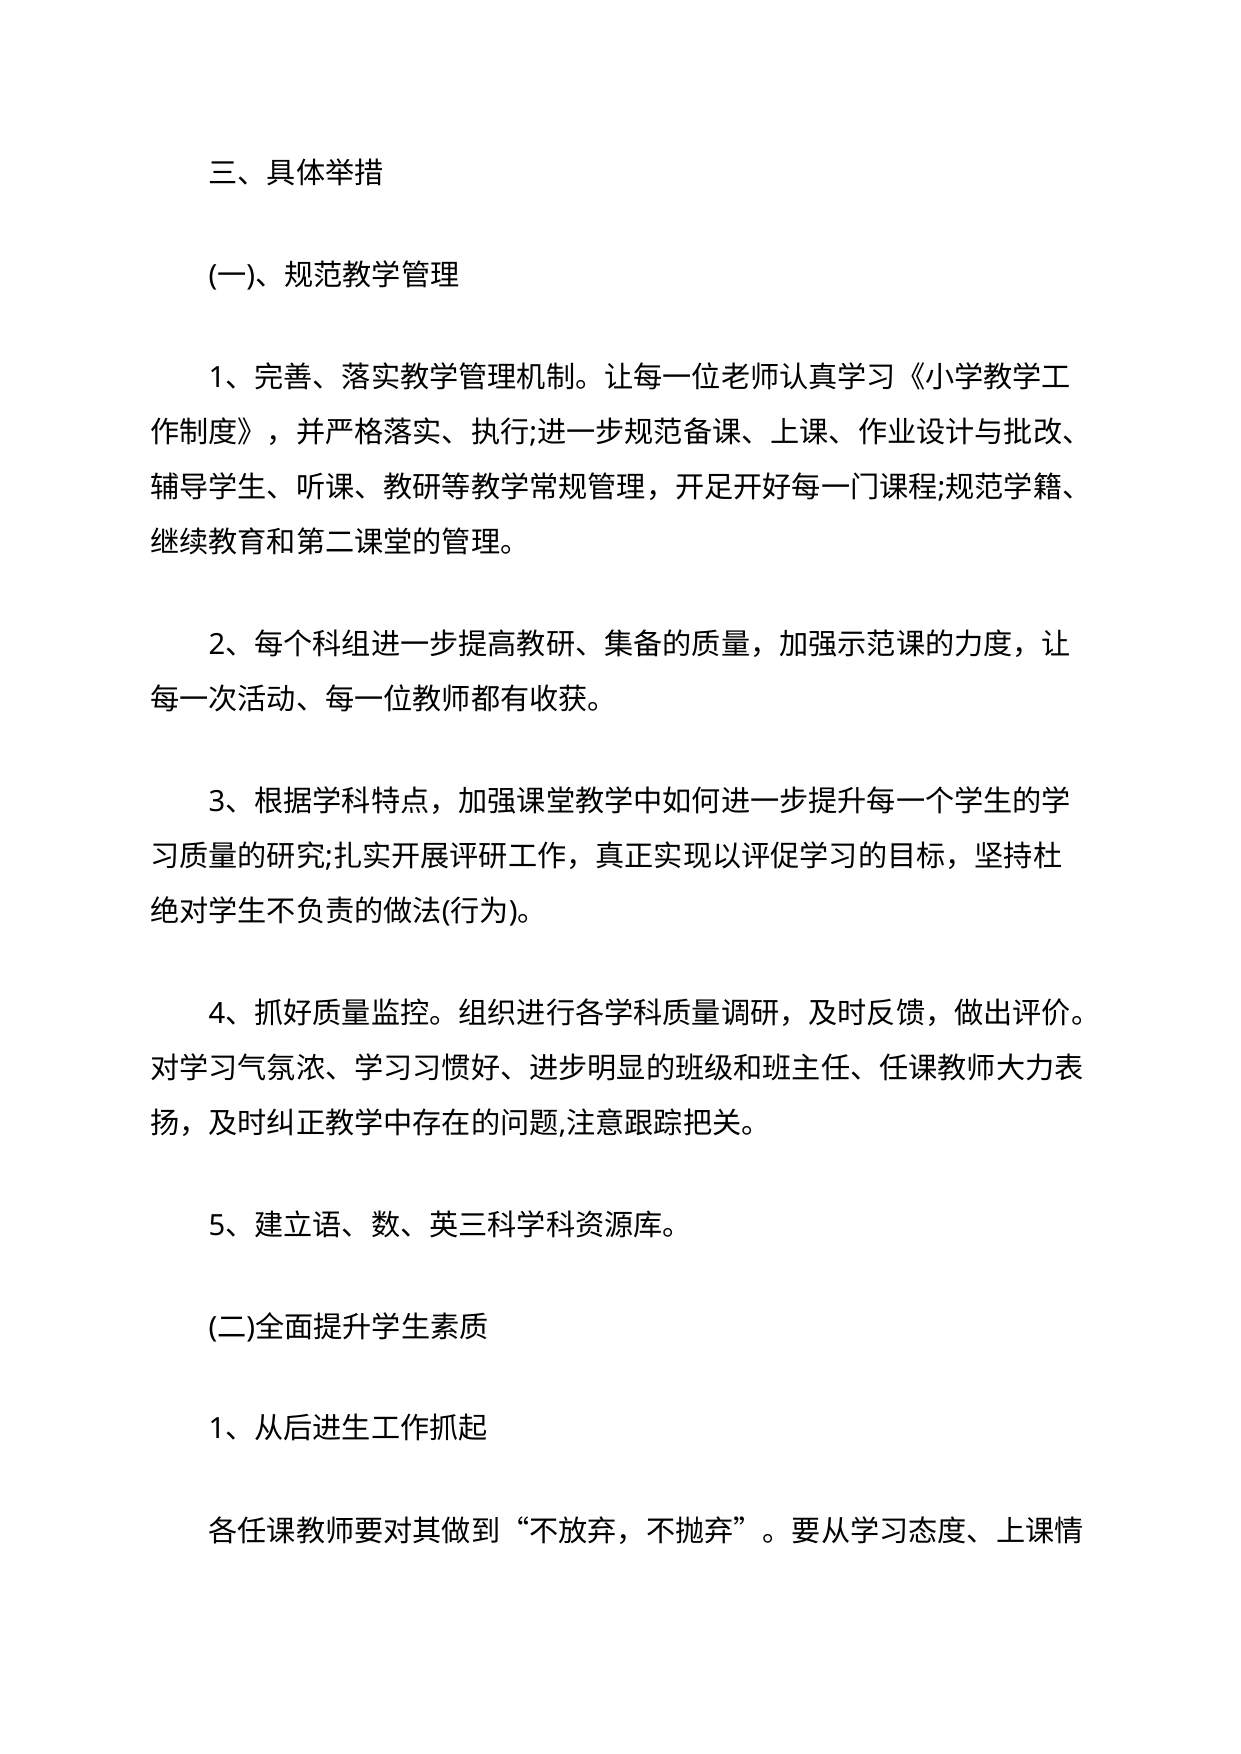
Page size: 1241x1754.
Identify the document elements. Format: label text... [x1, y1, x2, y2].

text 2、每个科组进一步提高教研、集备的质量，加强示范课的力度，让每一次活动、每一位教师都有收获。 [150, 621, 1090, 718]
text 1、从后进生工作抓起 [150, 1405, 1090, 1447]
text 4、抓好质量监控。组织进行各学科质量调研，及时反馈，做出评价。对学习气氛浓、学习习惯好、进步明显的班级和班主任、任课教师大力表扬，及时纠正教学中存在的问题,注意跟踪把关。 [150, 989, 1090, 1142]
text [150, 1507, 1090, 1549]
text 3、根据学科特点，加强课堂教学中如何进一步提升每一个学生的学习质量的研究;扎实开展评研工作，真正实现以评促学习的目标，坚持杜绝对学生不负责的做法(行为)。 [150, 777, 1090, 930]
text (一)、规范教学管理 [150, 252, 1090, 294]
text 1、完善、落实教学管理机制。让每一位老师认真学习《小学教学工作制度》，并严格落实、执行;进一步规范备课、上课、作业设计与批改、辅导学生、听课、教研等教学常规管理，开足开好每一门课程;规范学籍、继续教育和第二课堂的管理。 [150, 354, 1090, 561]
text 三、具体举措 [150, 150, 1090, 192]
text 5、建立语、数、英三科学科资源库。 [150, 1201, 1090, 1243]
text (二)全面提升学生素质 [150, 1303, 1090, 1346]
